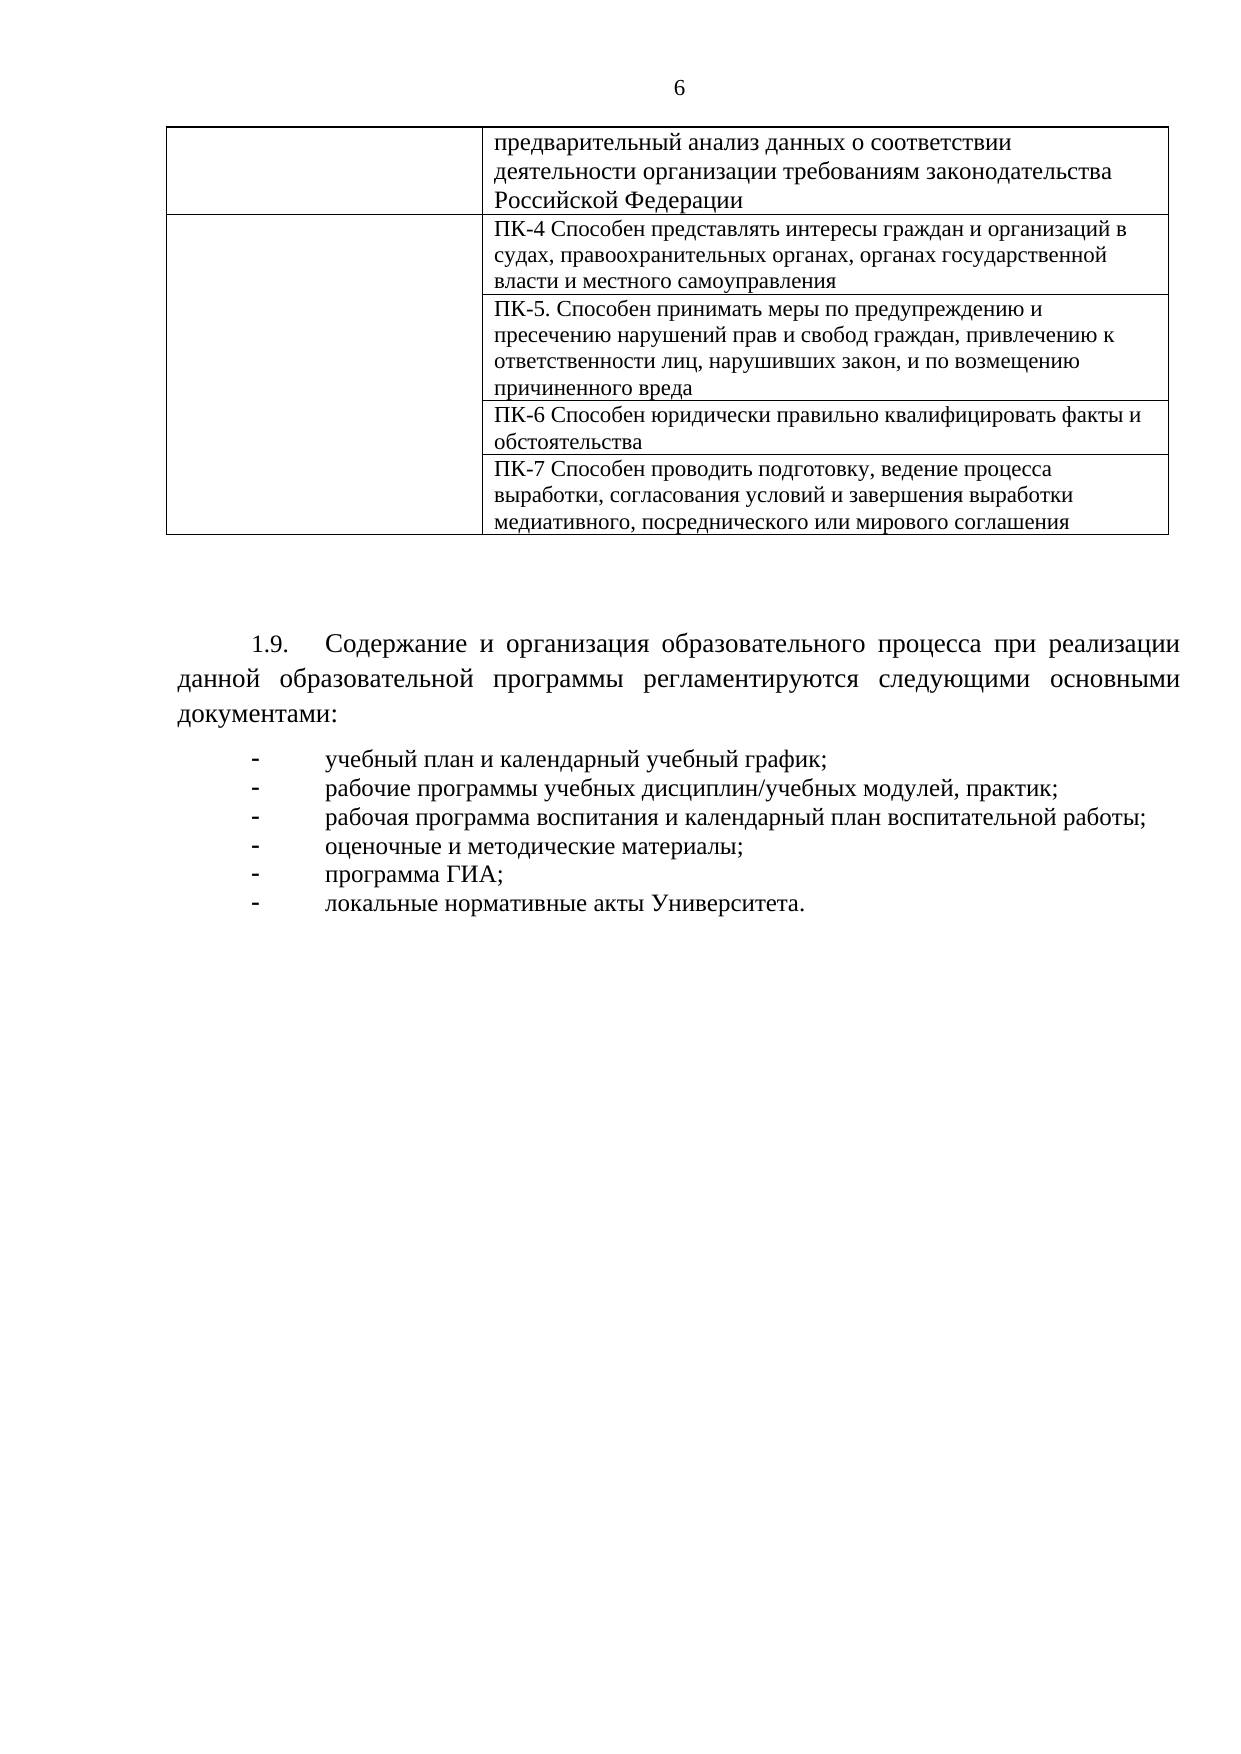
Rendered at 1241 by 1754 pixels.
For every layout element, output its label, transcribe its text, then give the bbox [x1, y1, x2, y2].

list оценочные и методические материалы; [251, 831, 1181, 859]
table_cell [483, 128, 1168, 214]
table_cell ПК-5. Способен принимать меры по предупреждению и пресечению нарушений прав и свобод граждан, привлечению к ответственности лиц, нарушивших закон, и по возмещению причиненного вреда [483, 295, 1168, 400]
table_cell ПК-4 Способен представлять интересы граждан и организаций в судах, правоохранительных органах, органах государственной власти и местного самоуправления [483, 215, 1168, 294]
list рабочая программа воспитания и календарный план воспитательной работы; [251, 802, 1181, 831]
list рабочие программы учебных дисциплин/учебных модулей, практик; [251, 773, 1181, 802]
table_cell [167, 215, 482, 534]
list локальные нормативные акты Университета. [251, 888, 1181, 917]
table_cell [167, 128, 482, 214]
table_cell ПК-6 Способен юридически правильно квалифицировать факты и обстоятельства [483, 401, 1168, 454]
table_cell ПК-7 Способен проводить подготовку, ведение процесса выработки, согласования условий и завершения выработки медиативного, посреднического или мирового соглашения [483, 455, 1168, 534]
list учебный план и календарный учебный график; [251, 744, 1181, 773]
subtitle Содержание и организация образовательного процесса при реализации данной образовательной программы регламентируются следующими основными документами: [177, 627, 1181, 728]
list программа ГИА; [251, 859, 1181, 888]
